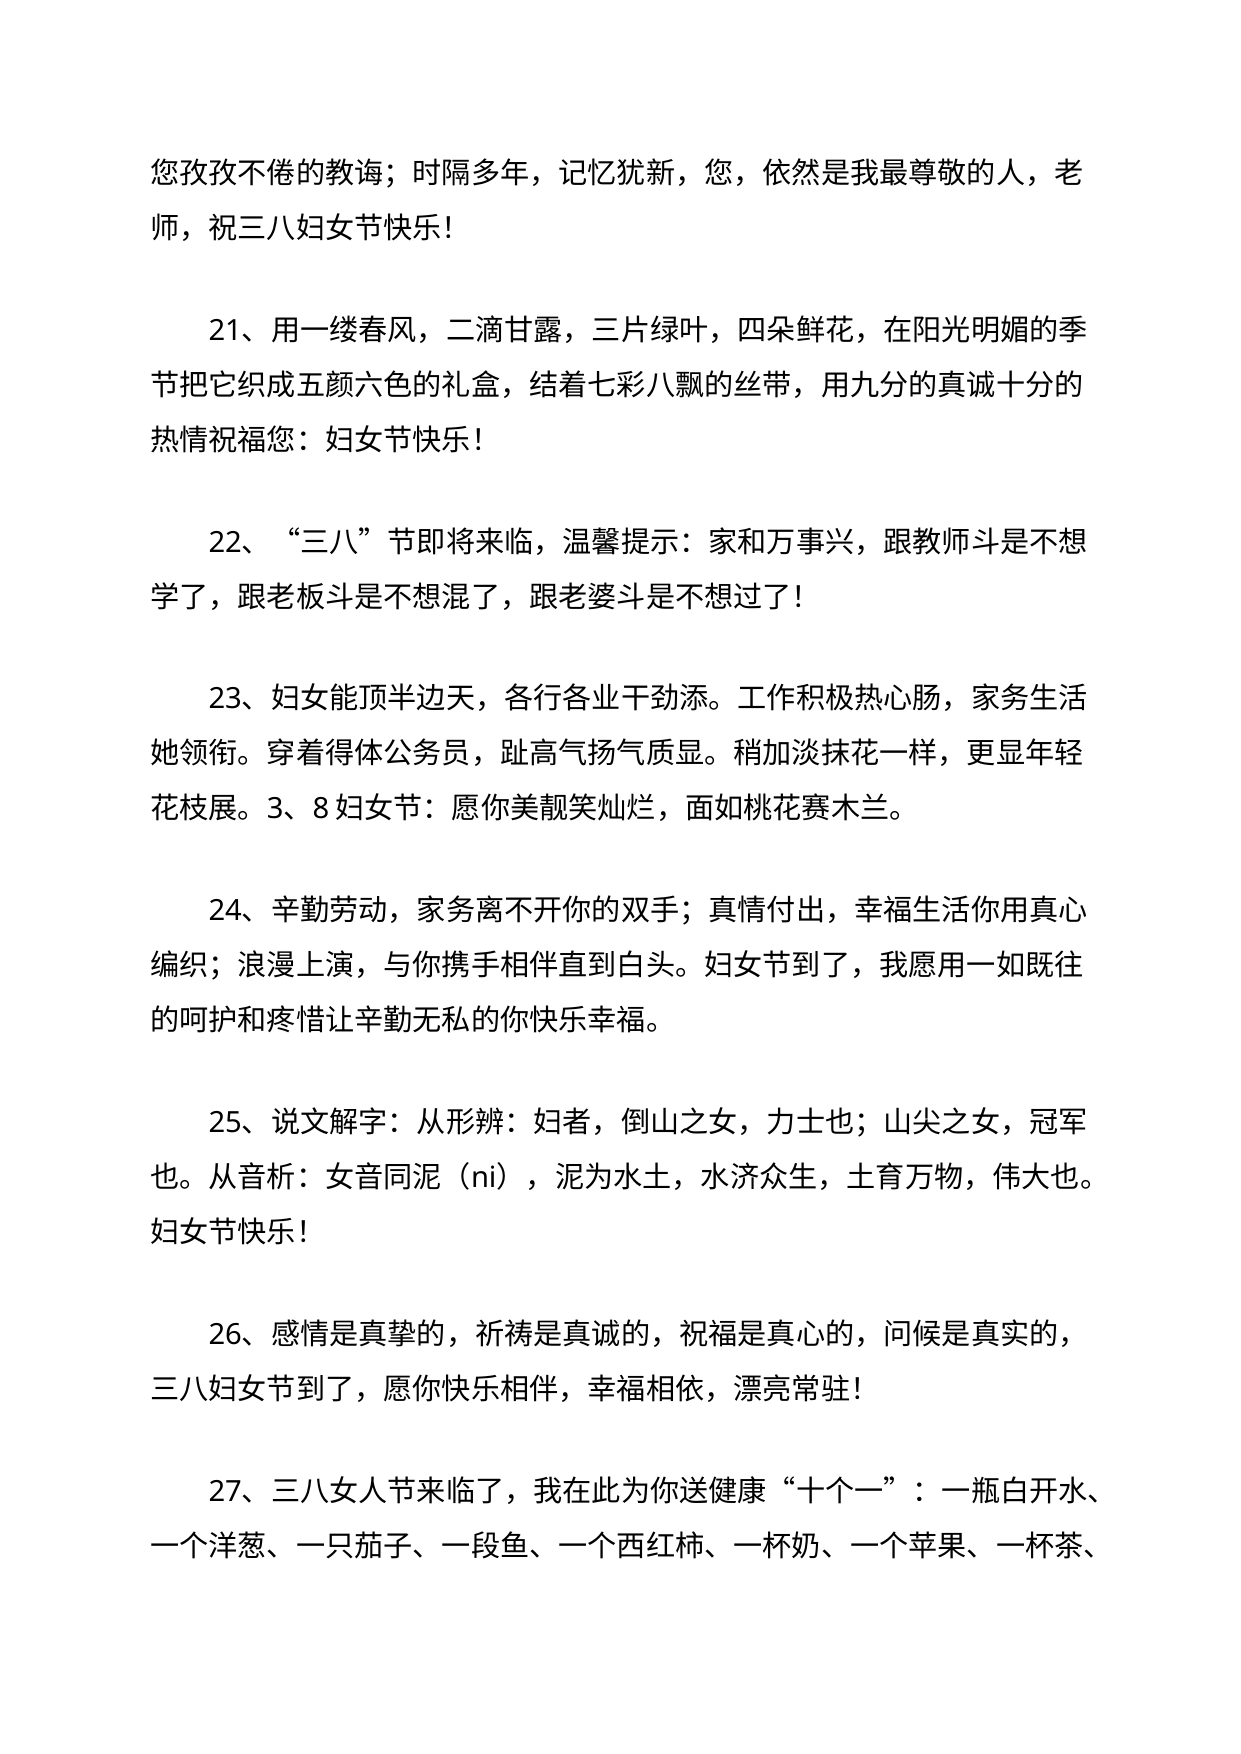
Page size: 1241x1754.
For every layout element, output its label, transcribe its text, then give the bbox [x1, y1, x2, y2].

text 22、“三八”节即将来临，温馨提示：家和万事兴，跟教师斗是不想学了，跟老板斗是不想混了，跟老婆斗是不想过了！ [150, 518, 1090, 616]
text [150, 150, 1090, 247]
text 25、说文解字：从形辨：妇者，倒山之女，力士也；山尖之女，冠军也。从音析：女音同泥（ni），泥为水土，水济众生，土育万物，伟大也。妇女节快乐！ [150, 1099, 1090, 1251]
text 26、感情是真挚的，祈祷是真诚的，祝福是真心的，问候是真实的，三八妇女节到了，愿你快乐相伴，幸福相依，漂亮常驻！ [150, 1310, 1090, 1408]
text 24、辛勤劳动，家务离不开你的双手；真情付出，幸福生活你用真心编织；浪漫上演，与你携手相伴直到白头。妇女节到了，我愿用一如既往的呵护和疼惜让辛勤无私的你快乐幸福。 [150, 887, 1090, 1039]
text 21、用一缕春风，二滴甘露，三片绿叶，四朵鲜花，在阳光明媚的季节把它织成五颜六色的礼盒，结着七彩八飘的丝带，用九分的真诚十分的热情祝福您：妇女节快乐！ [150, 307, 1090, 459]
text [150, 1467, 1090, 1564]
text 23、妇女能顶半边天，各行各业干劲添。工作积极热心肠，家务生活她领衔。穿着得体公务员，趾高气扬气质显。稍加淡抹花一样，更显年轻花枝展。3、8妇女节：愿你美靓笑灿烂，面如桃花赛木兰。 [150, 675, 1090, 827]
